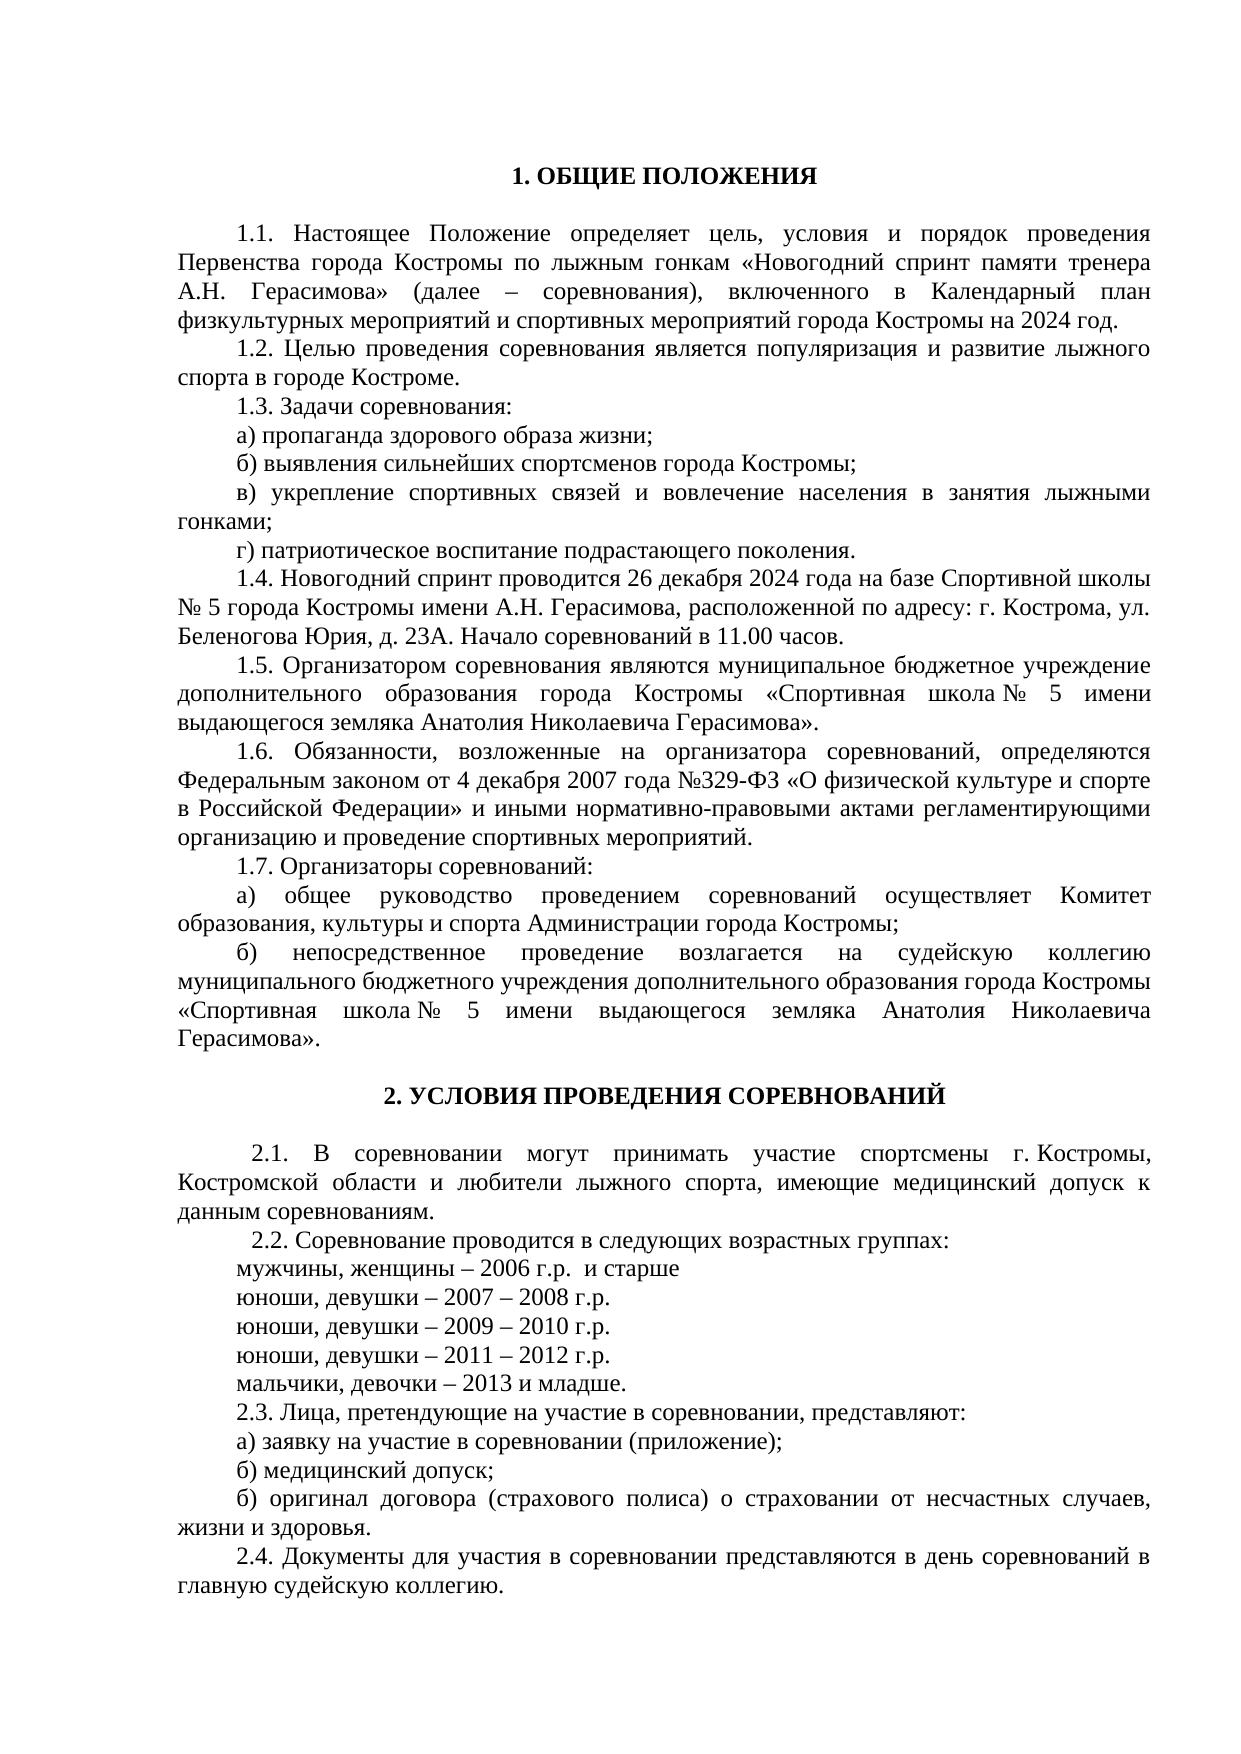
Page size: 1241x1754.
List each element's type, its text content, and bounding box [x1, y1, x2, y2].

text б) медицинский допуск; [177, 1455, 1152, 1483]
text а) общее руководство проведением соревнований осуществляет Комитет образования, культуры и спорта Администрации города Костромы; [177, 880, 1152, 937]
text б) выявления сильнейших спортсменов города Костромы; [177, 448, 1152, 477]
text юноши, девушки – 2011 – 2012 г.р. [177, 1340, 1152, 1368]
text юноши, девушки – 2009 – 2010 г.р. [177, 1311, 1152, 1340]
text а) заявку на участие в соревновании (приложение); [177, 1426, 1152, 1455]
text 1.6. Обязанности, возложенные на организатора соревнований, определяются Федеральным законом от 4 декабря 2007 года №329-ФЗ «О физической культуре и спорте в Российской Федерации» и иными нормативно-правовыми актами регламентирующими организацию и проведение спортивных мероприятий. [177, 736, 1152, 851]
text а) пропаганда здорового образа жизни; [177, 420, 1152, 448]
text 1.7. Организаторы соревнований: [177, 851, 1152, 880]
text г) патриотическое воспитание подрастающего поколения. [177, 535, 1152, 563]
text б) оригинал договора (страхового полиса) о страховании от несчастных случаев, жизни и здоровья. [177, 1483, 1152, 1541]
text в) укрепление спортивных связей и вовлечение населения в занятия лыжными гонками; [177, 477, 1152, 535]
text 1.3. Задачи соревнования: [177, 391, 1152, 420]
text мальчики, девочки – 2013 и младше. [177, 1368, 1152, 1397]
text юноши, девушки – 2007 – 2008 г.р. [177, 1282, 1152, 1311]
text 1. ОБЩИЕ ПОЛОЖЕНИЯ [177, 161, 1152, 190]
text б) непосредственное проведение возлагается на судейскую коллегию муниципального бюджетного учреждения дополнительного образования города Костромы «Спортивная школа № 5 имени выдающегося земляка Анатолия Николаевича Герасимова». [177, 937, 1152, 1052]
text 2.3. Лица, претендующие на участие в соревновании, представляют: [177, 1397, 1152, 1426]
text 2.2. Соревнование проводится в следующих возрастных группах: [177, 1225, 1152, 1253]
text 1.2. Целью проведения соревнования является популяризация и развитие лыжного спорта в городе Костроме. [177, 333, 1152, 391]
text 1.1. Настоящее Положение определяет цель, условия и порядок проведения Первенства города Костромы по лыжным гонкам «Новогодний спринт памяти тренера А.Н. Герасимова» (далее – соревнования), включенного в Календарный план физкультурных мероприятий и спортивных мероприятий города Костромы на 2024 год. [177, 218, 1152, 333]
text 2.4. Документы для участия в соревновании представляются в день соревнований в главную судейскую коллегию. [177, 1541, 1152, 1598]
text мужчины, женщины – 2006 г.р. и старше [177, 1253, 1152, 1282]
text 2.1. В соревновании могут принимать участие спортсмены г. Костромы, Костромской области и любители лыжного спорта, имеющие медицинский допуск к данным соревнованиям. [177, 1138, 1152, 1225]
text 1.5. Организатором соревнования являются муниципальное бюджетное учреждение дополнительного образования города Костромы «Спортивная школа № 5 имени выдающегося земляка Анатолия Николаевича Герасимова». [177, 650, 1152, 736]
text 2. УСЛОВИЯ ПРОВЕДЕНИЯ СОРЕВНОВАНИЙ [177, 1081, 1152, 1110]
text 1.4. Новогодний спринт проводится 26 декабря 2024 года на базе Спортивной школы № 5 города Костромы имени А.Н. Герасимова, расположенной по адресу: г. Кострома, ул. Беленогова Юрия, д. 23А. Начало соревнований в 11.00 часов. [177, 563, 1152, 650]
